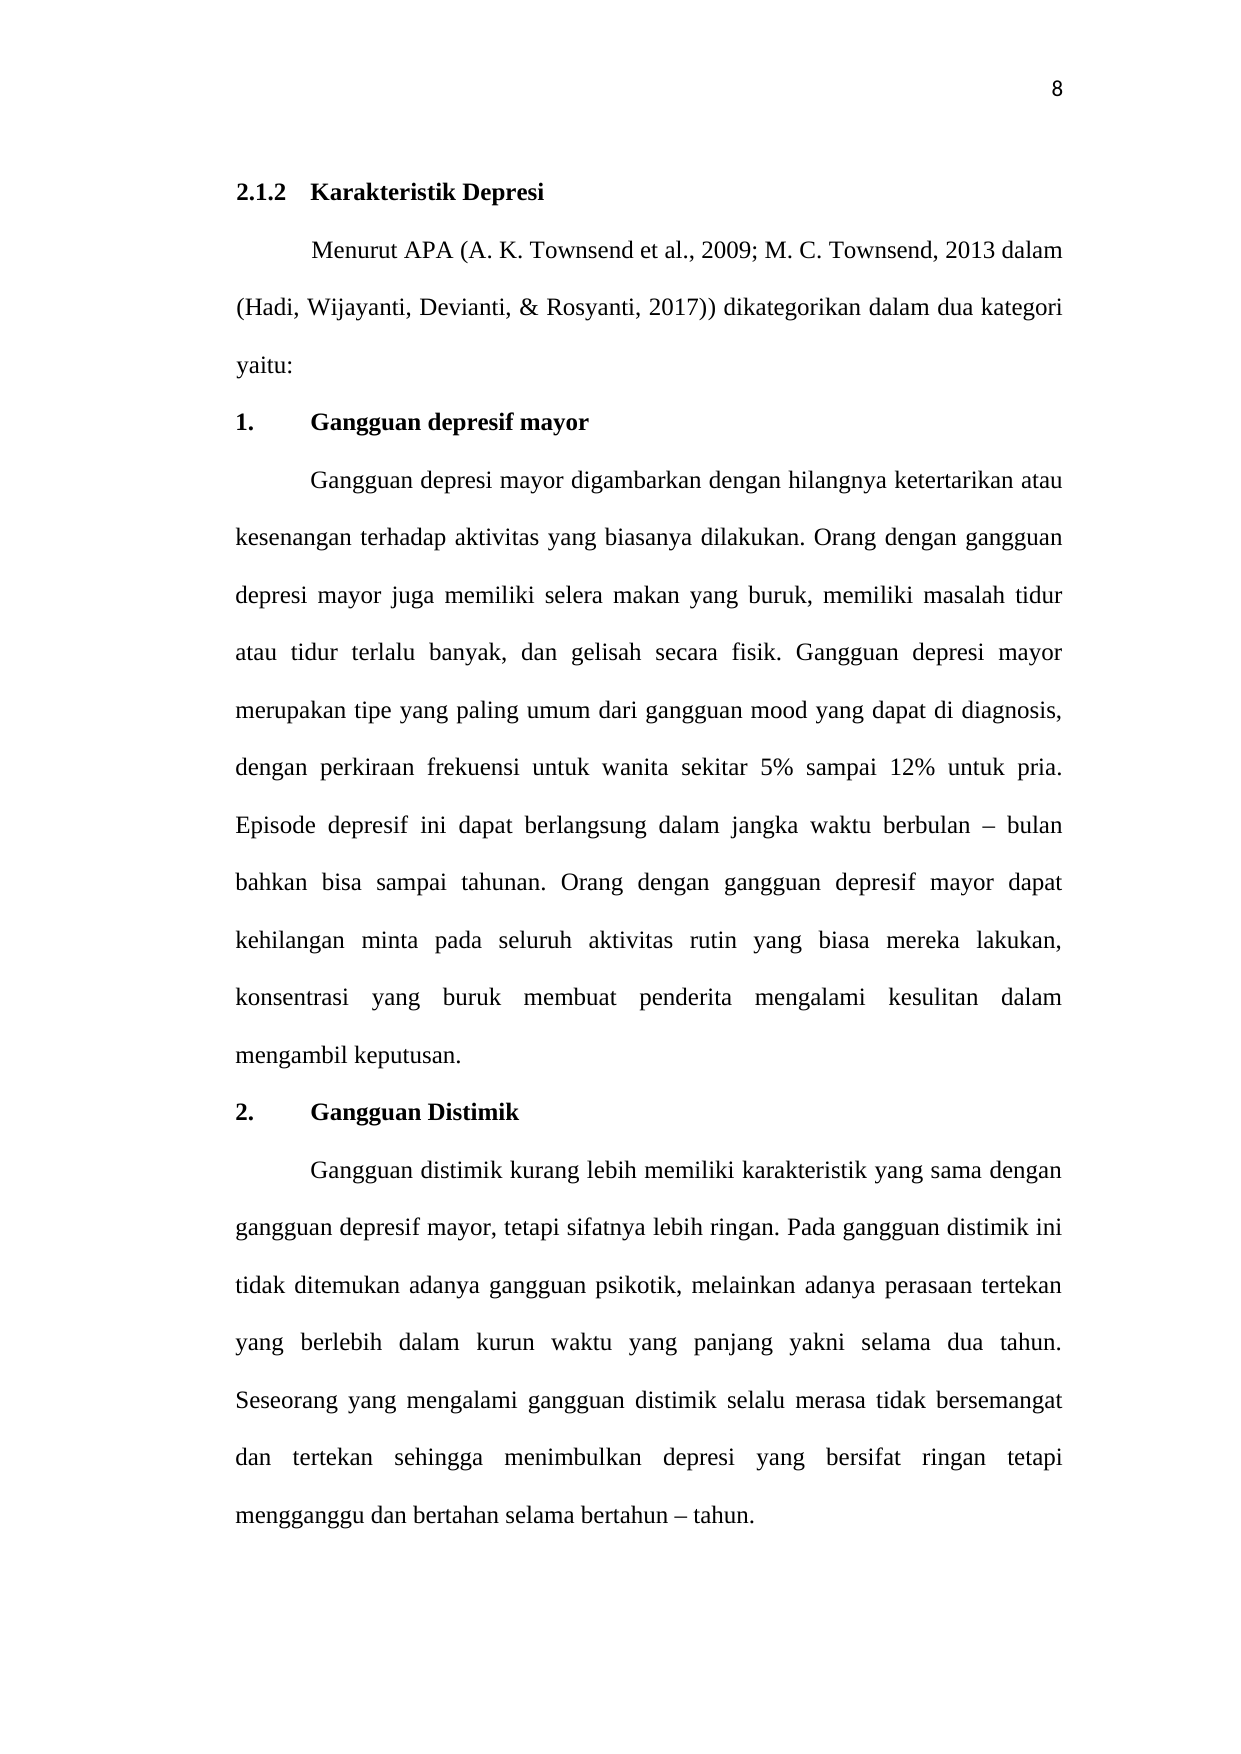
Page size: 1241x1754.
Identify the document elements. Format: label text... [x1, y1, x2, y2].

subtitle 2.1.2 Karakteristik Depresi [236, 177, 1063, 206]
text Gangguan depresi mayor digambarkan dengan hilangnya ketertarikan atau kesenangan terhadap aktivitas yang biasanya dilakukan. Orang dengan gangguan depresi mayor juga memiliki selera makan yang buruk, memiliki masalah tidur atau tidur terlalu banyak, dan gelisah secara fisik. Gangguan depresi mayor merupakan tipe yang paling umum dari gangguan mood yang dapat di diagnosis, dengan perkiraan frekuensi untuk wanita sekitar 5% sampai 12% untuk pria. Episode depresif ini dapat berlangsung dalam jangka waktu berbulan – bulan bahkan bisa sampai tahunan. Orang dengan gangguan depresif mayor dapat kehilangan minta pada seluruh aktivitas rutin yang biasa mereka lakukan, konsentrasi yang buruk membuat penderita mengalami kesulitan dalam mengambil keputusan. [235, 465, 1063, 1068]
text Menurut APA (A. K. Townsend et al., 2009; M. C. Townsend, 2013 dalam (Hadi, Wijayanti, Devianti, & Rosyanti, 2017)) dikategorikan dalam dua kategori yaitu: [236, 235, 1063, 378]
list Gangguan Distimik [235, 1097, 1063, 1126]
list Gangguan depresif mayor [235, 407, 1063, 436]
text Gangguan distimik kurang lebih memiliki karakteristik yang sama dengan gangguan depresif mayor, tetapi sifatnya lebih ringan. Pada gangguan distimik ini tidak ditemukan adanya gangguan psikotik, melainkan adanya perasaan tertekan yang berlebih dalam kurun waktu yang panjang yakni selama dua tahun. Seseorang yang mengalami gangguan distimik selalu merasa tidak bersemangat dan tertekan sehingga menimbulkan depresi yang bersifat ringan tetapi mengganggu dan bertahan selama bertahun – tahun. [235, 1155, 1063, 1528]
